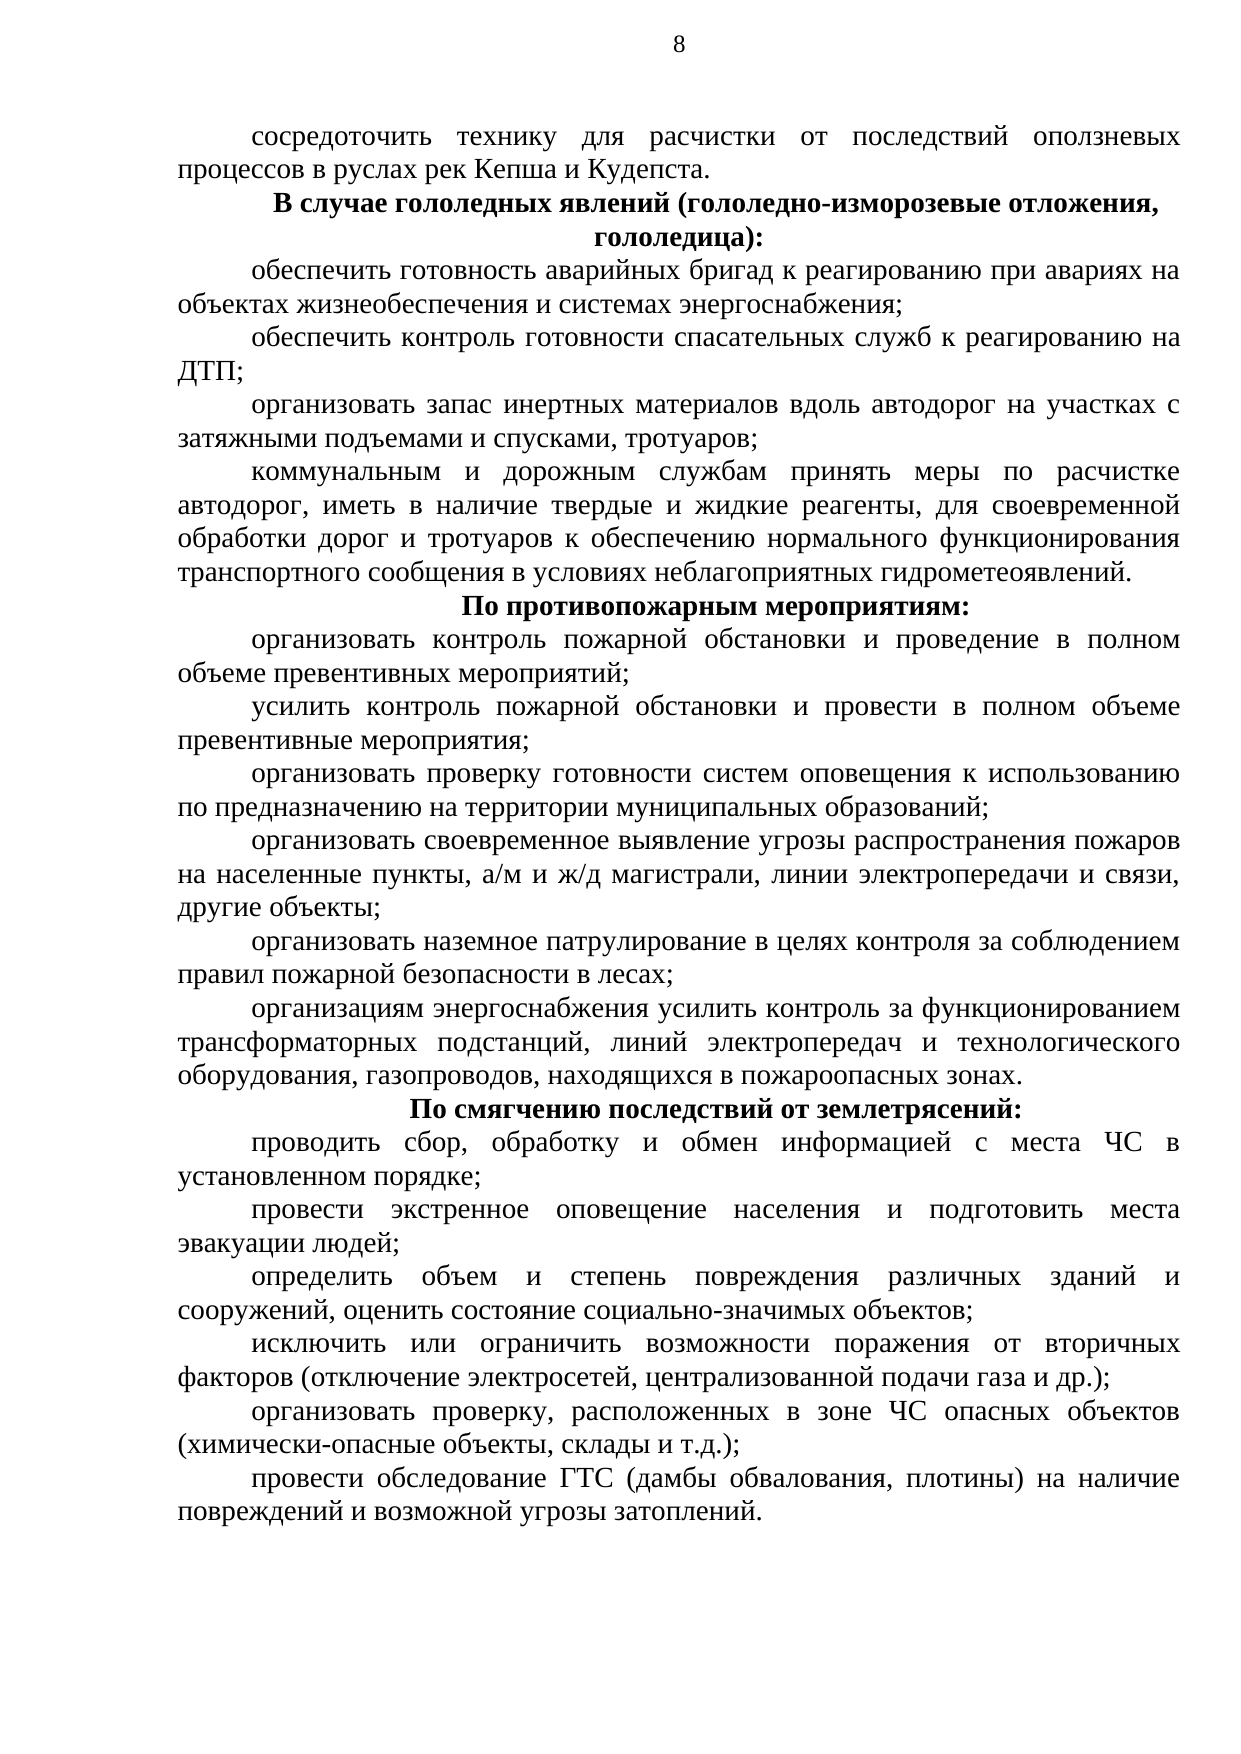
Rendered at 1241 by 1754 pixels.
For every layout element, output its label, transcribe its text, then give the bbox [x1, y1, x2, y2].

text усилить контроль пожарной обстановки и провести в полном объеме превентивные мероприятия; [177, 688, 1181, 755]
text организовать запас инертных материалов вдоль автодорог на участках с затяжными подъемами и спусками, тротуаров; [177, 386, 1181, 453]
text коммунальным и дорожным службам принять меры по расчистке автодорог, иметь в наличие твердые и жидкие реагенты, для своевременной обработки дорог и тротуаров к обеспечению нормального функционирования транспортного сообщения в условиях неблагоприятных гидрометеоявлений. [177, 453, 1181, 588]
text провести экстренное оповещение населения и подготовить места эвакуации людей; [177, 1191, 1181, 1258]
text В случае гололедных явлений (гололедно-изморозевые отложения, гололедица): [177, 185, 1181, 252]
text определить объем и степень повреждения различных зданий и сооружений, оценить состояние социально-значимых объектов; [177, 1258, 1181, 1326]
text организациям энергоснабжения усилить контроль за функционированием трансформаторных подстанций, линий электропередач и технологического оборудования, газопроводов, находящихся в пожароопасных зонах. [177, 990, 1181, 1091]
text организовать контроль пожарной обстановки и проведение в полном объеме превентивных мероприятий; [177, 621, 1181, 688]
text По противопожарным мероприятиям: [177, 588, 1181, 621]
text исключить или ограничить возможности поражения от вторичных факторов (отключение электросетей, централизованной подачи газа и др.); [177, 1326, 1181, 1393]
text проводить сбор, обработку и обмен информацией с места ЧС в установленном порядке; [177, 1124, 1181, 1191]
text организовать проверку готовности систем оповещения к использованию по предназначению на территории муниципальных образований; [177, 755, 1181, 822]
text обеспечить контроль готовности спасательных служб к реагированию на ДТП; [177, 319, 1181, 386]
text обеспечить готовность аварийных бригад к реагированию при авариях на объектах жизнеобеспечения и системах энергоснабжения; [177, 252, 1181, 319]
text По смягчению последствий от землетрясений: [177, 1091, 1181, 1124]
text организовать наземное патрулирование в целях контроля за соблюдением правил пожарной безопасности в лесах; [177, 923, 1181, 990]
text организовать проверку, расположенных в зоне ЧС опасных объектов (химически-опасные объекты, склады и т.д.); [177, 1393, 1181, 1460]
text сосредоточить технику для расчистки от последствий оползневых процессов в руслах рек Кепша и Кудепста. [177, 118, 1181, 185]
text организовать своевременное выявление угрозы распространения пожаров на населенные пункты, а/м и ж/д магистрали, линии электропередачи и связи, другие объекты; [177, 822, 1181, 923]
text провести обследование ГТС (дамбы обвалования, плотины) на наличие повреждений и возможной угрозы затоплений. [177, 1460, 1181, 1527]
